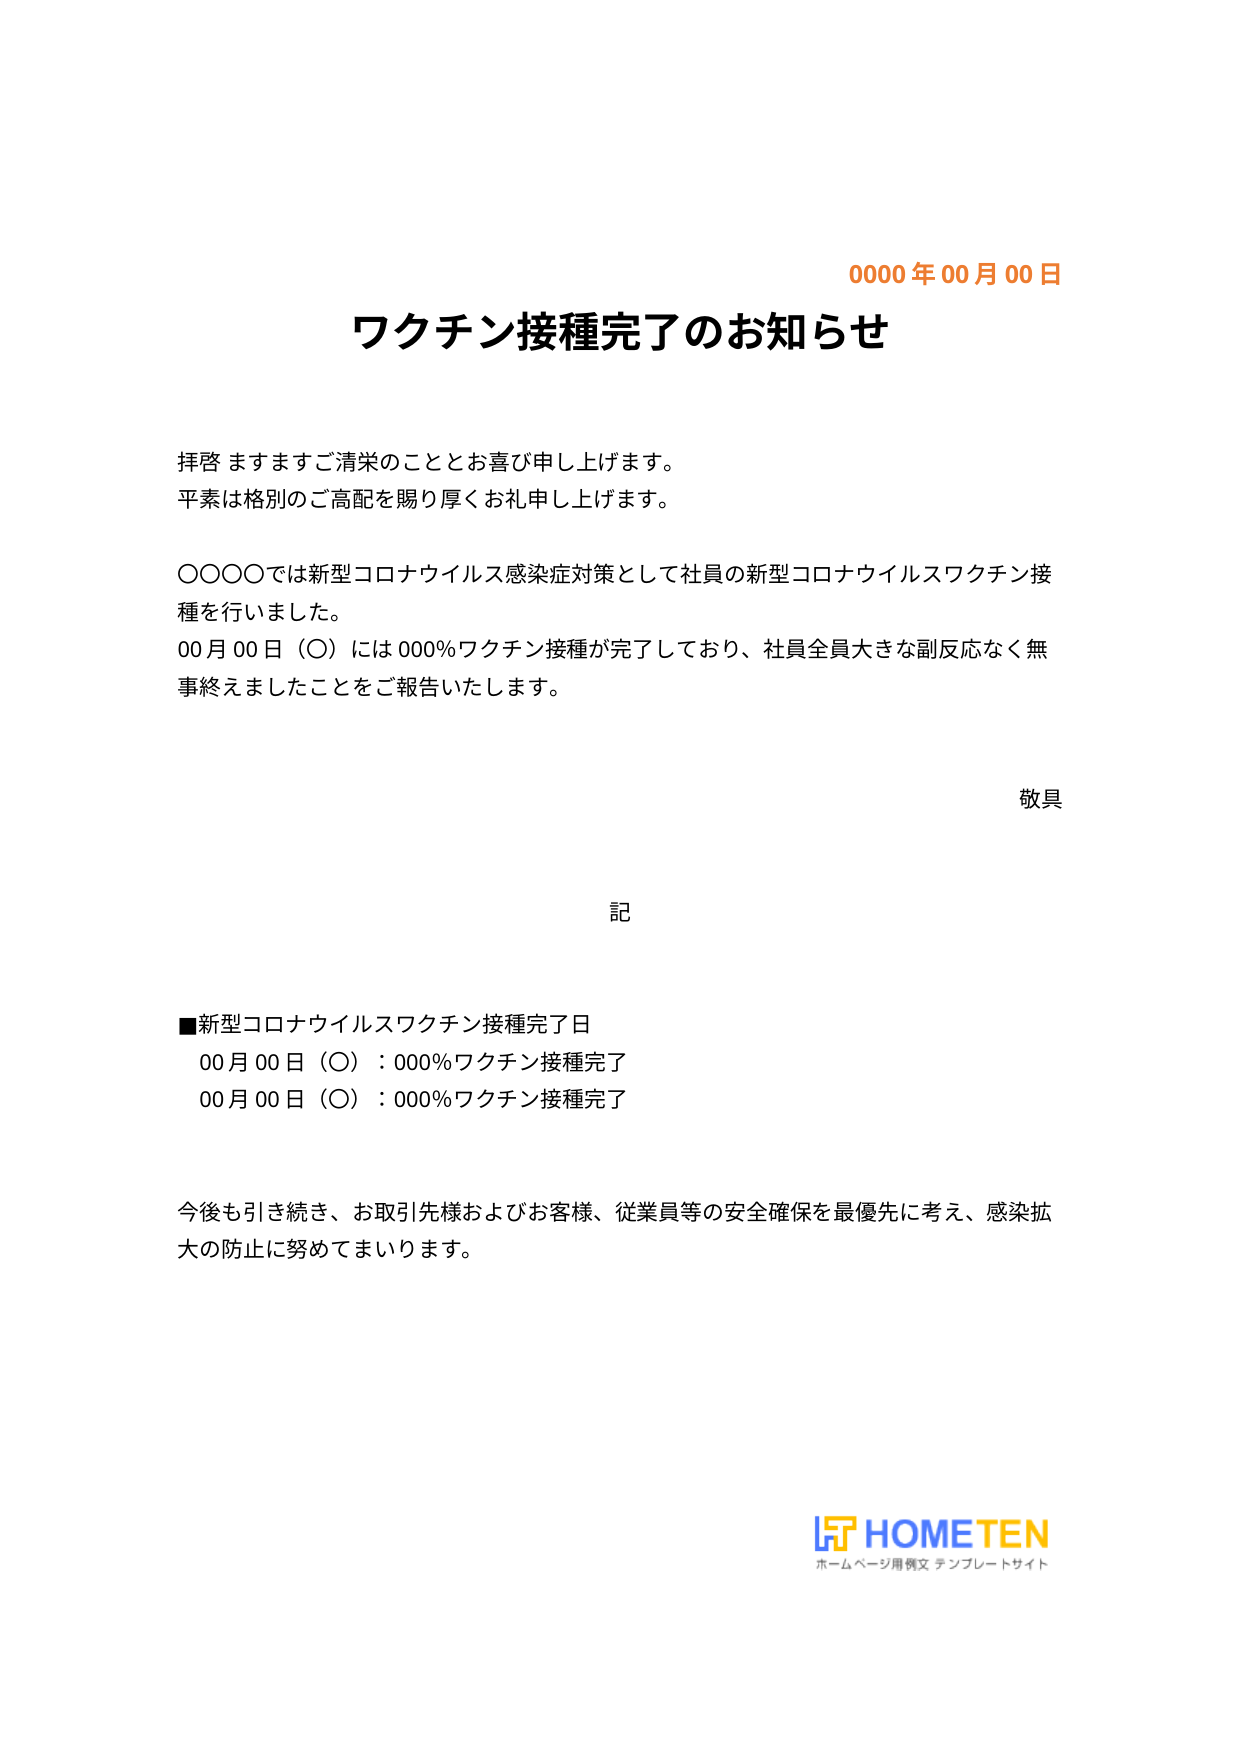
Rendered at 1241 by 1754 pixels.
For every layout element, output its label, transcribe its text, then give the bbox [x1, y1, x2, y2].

text 0000年00月00日 [177, 254, 1063, 292]
text 拝啓 ますますご清栄のこととお喜び申し上げます。 [177, 442, 1063, 479]
text ワクチン接種完了のお知らせ [177, 292, 1063, 367]
text 00月00日（〇）：000％ワクチン接種完了 [177, 1079, 1063, 1117]
picture [812, 1513, 1048, 1571]
text 敬具 [177, 779, 1063, 817]
text 平素は格別のご高配を賜り厚くお礼申し上げます。 [177, 479, 1063, 517]
text 記 [177, 892, 1063, 929]
text 00月00日（〇）には000％ワクチン接種が完了しており、社員全員大きな副反応なく無事終えましたことをご報告いたします。 [177, 629, 1063, 704]
text ■新型コロナウイルスワクチン接種完了日 [177, 1004, 1063, 1042]
text 〇〇〇〇では新型コロナウイルス感染症対策として社員の新型コロナウイルスワクチン接種を行いました。 [177, 554, 1063, 629]
text 00月00日（〇）：000％ワクチン接種完了 [177, 1042, 1063, 1079]
text 今後も引き続き、お取引先様およびお客様、従業員等の安全確保を最優先に考え、感染拡大の防止に努めてまいります。 [177, 1192, 1063, 1267]
